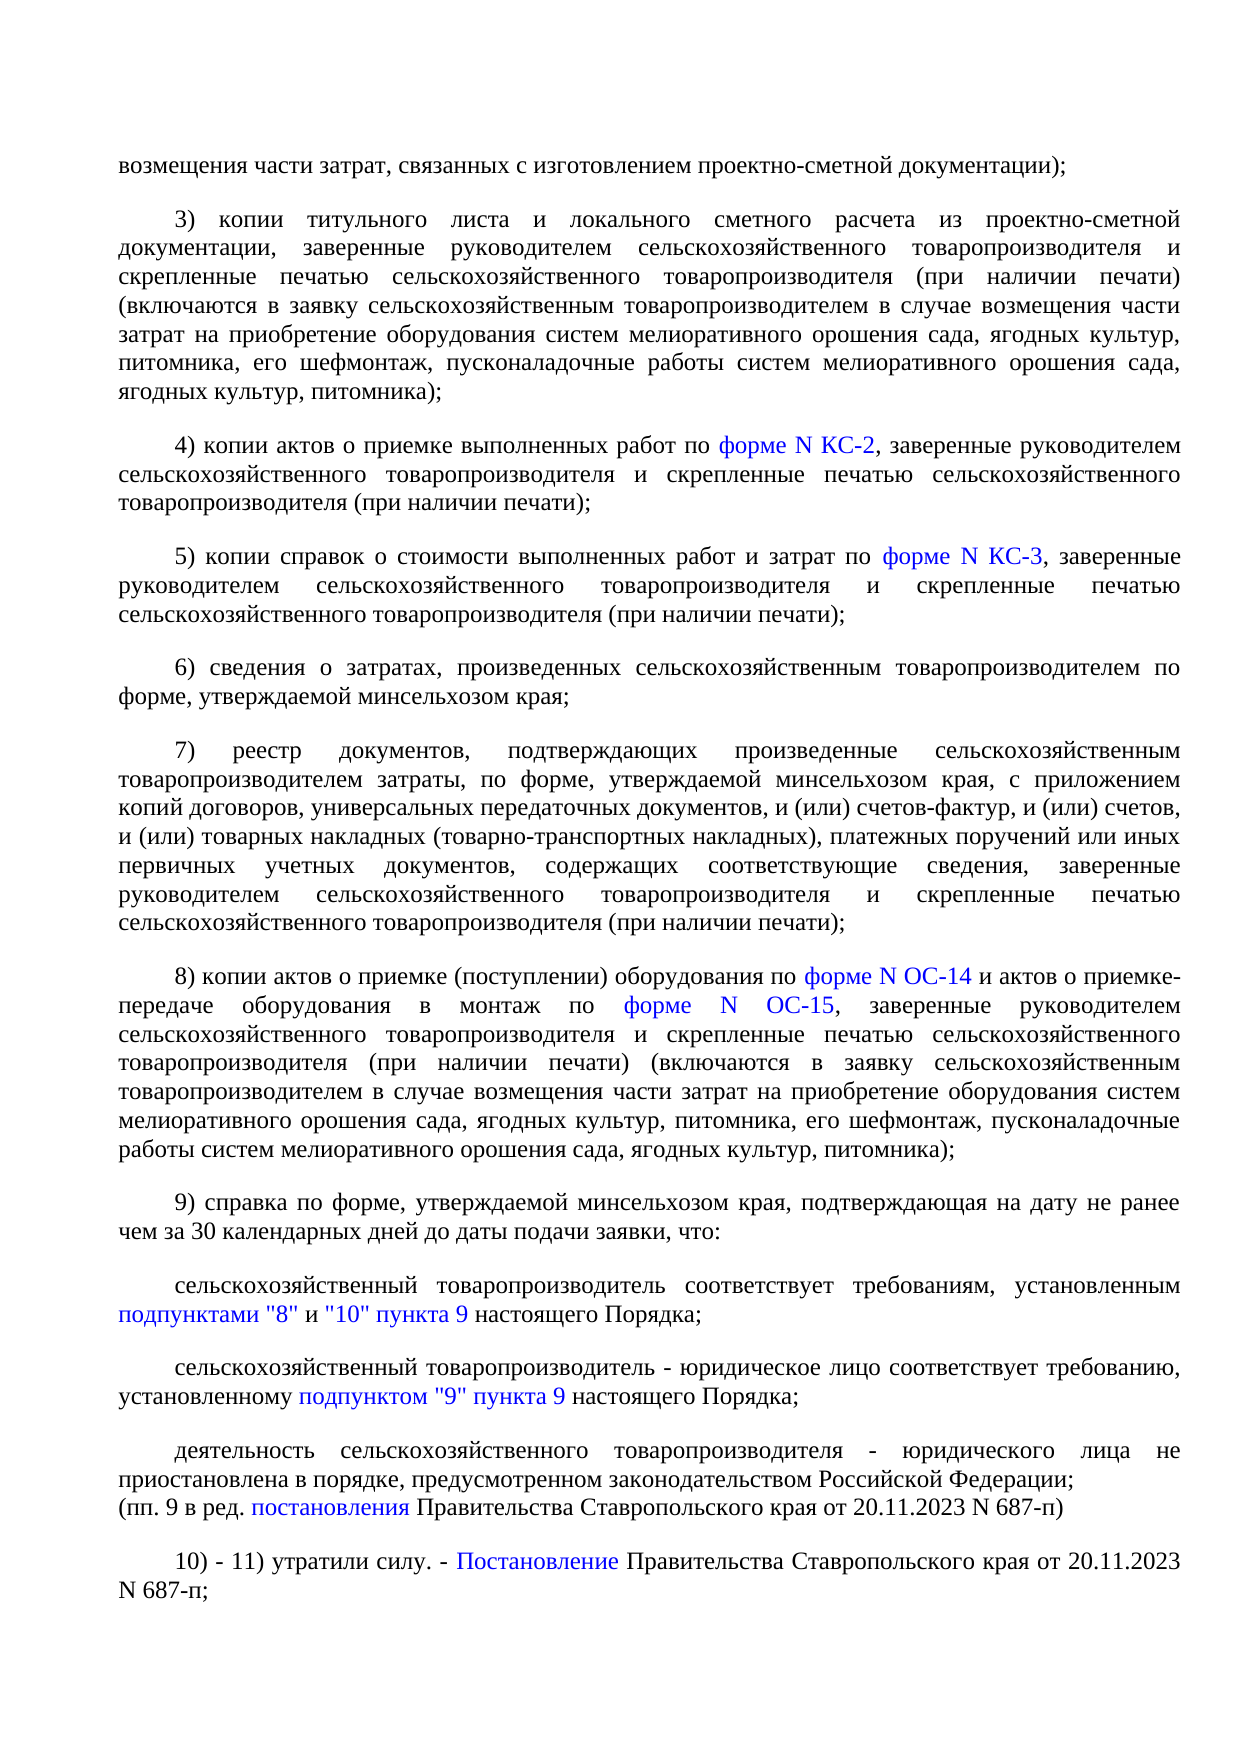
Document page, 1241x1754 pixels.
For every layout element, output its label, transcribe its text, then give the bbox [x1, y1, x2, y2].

text сельскохозяйственный товаропроизводитель - юридическое лицо соответствует требованию, установленному подпунктом "9" пункта 9 настоящего Порядка; [118, 1352, 1181, 1410]
text деятельность сельскохозяйственного товаропроизводителя - юридического лица не приостановлена в порядке, предусмотренном законодательством Российской Федерации; [118, 1435, 1181, 1492]
text 10) - 11) утратили силу. - Постановление Правительства Ставропольского края от 20.11.2023 N 687-п; [118, 1546, 1181, 1604]
text (пп. 9 в ред. постановления Правительства Ставропольского края от 20.11.2023 N 687-п) [118, 1492, 1181, 1521]
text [118, 150, 1181, 179]
text 6) сведения о затратах, произведенных сельскохозяйственным товаропроизводителем по форме, утверждаемой минсельхозом края; [118, 652, 1181, 710]
text 4) копии актов о приемке выполненных работ по форме N КС-2, заверенные руководителем сельскохозяйственного товаропроизводителя и скрепленные печатью сельскохозяйственного товаропроизводителя (при наличии печати); [118, 430, 1181, 516]
text 7) реестр документов, подтверждающих произведенные сельскохозяйственным товаропроизводителем затраты, по форме, утверждаемой минсельхозом края, с приложением копий договоров, универсальных передаточных документов, и (или) счетов-фактур, и (или) счетов, и (или) товарных накладных (товарно-транспортных накладных), платежных поручений или иных первичных учетных документов, содержащих соответствующие сведения, заверенные руководителем сельскохозяйственного товаропроизводителя и скрепленные печатью сельскохозяйственного товаропроизводителя (при наличии печати); [118, 735, 1181, 936]
text 5) копии справок о стоимости выполненных работ и затрат по форме N КС-3, заверенные руководителем сельскохозяйственного товаропроизводителя и скрепленные печатью сельскохозяйственного товаропроизводителя (при наличии печати); [118, 541, 1181, 627]
text 9) справка по форме, утверждаемой минсельхозом края, подтверждающая на дату не ранее чем за 30 календарных дней до даты подачи заявки, что: [118, 1187, 1181, 1245]
text 3) копии титульного листа и локального сметного расчета из проектно-сметной документации, заверенные руководителем сельскохозяйственного товаропроизводителя и скрепленные печатью сельскохозяйственного товаропроизводителя (при наличии печати) (включаются в заявку сельскохозяйственным товаропроизводителем в случае возмещения части затрат на приобретение оборудования систем мелиоративного орошения сада, ягодных культур, питомника, его шефмонтаж, пусконаладочные работы систем мелиоративного орошения сада, ягодных культур, питомника); [118, 204, 1181, 405]
text 8) копии актов о приемке (поступлении) оборудования по форме N ОС-14 и актов о приемке-передаче оборудования в монтаж по форме N ОС-15, заверенные руководителем сельскохозяйственного товаропроизводителя и скрепленные печатью сельскохозяйственного товаропроизводителя (при наличии печати) (включаются в заявку сельскохозяйственным товаропроизводителем в случае возмещения части затрат на приобретение оборудования систем мелиоративного орошения сада, ягодных культур, питомника, его шефмонтаж, пусконаладочные работы систем мелиоративного орошения сада, ягодных культур, питомника); [118, 961, 1181, 1162]
text сельскохозяйственный товаропроизводитель соответствует требованиям, установленным подпунктами "8" и "10" пункта 9 настоящего Порядка; [118, 1270, 1181, 1327]
